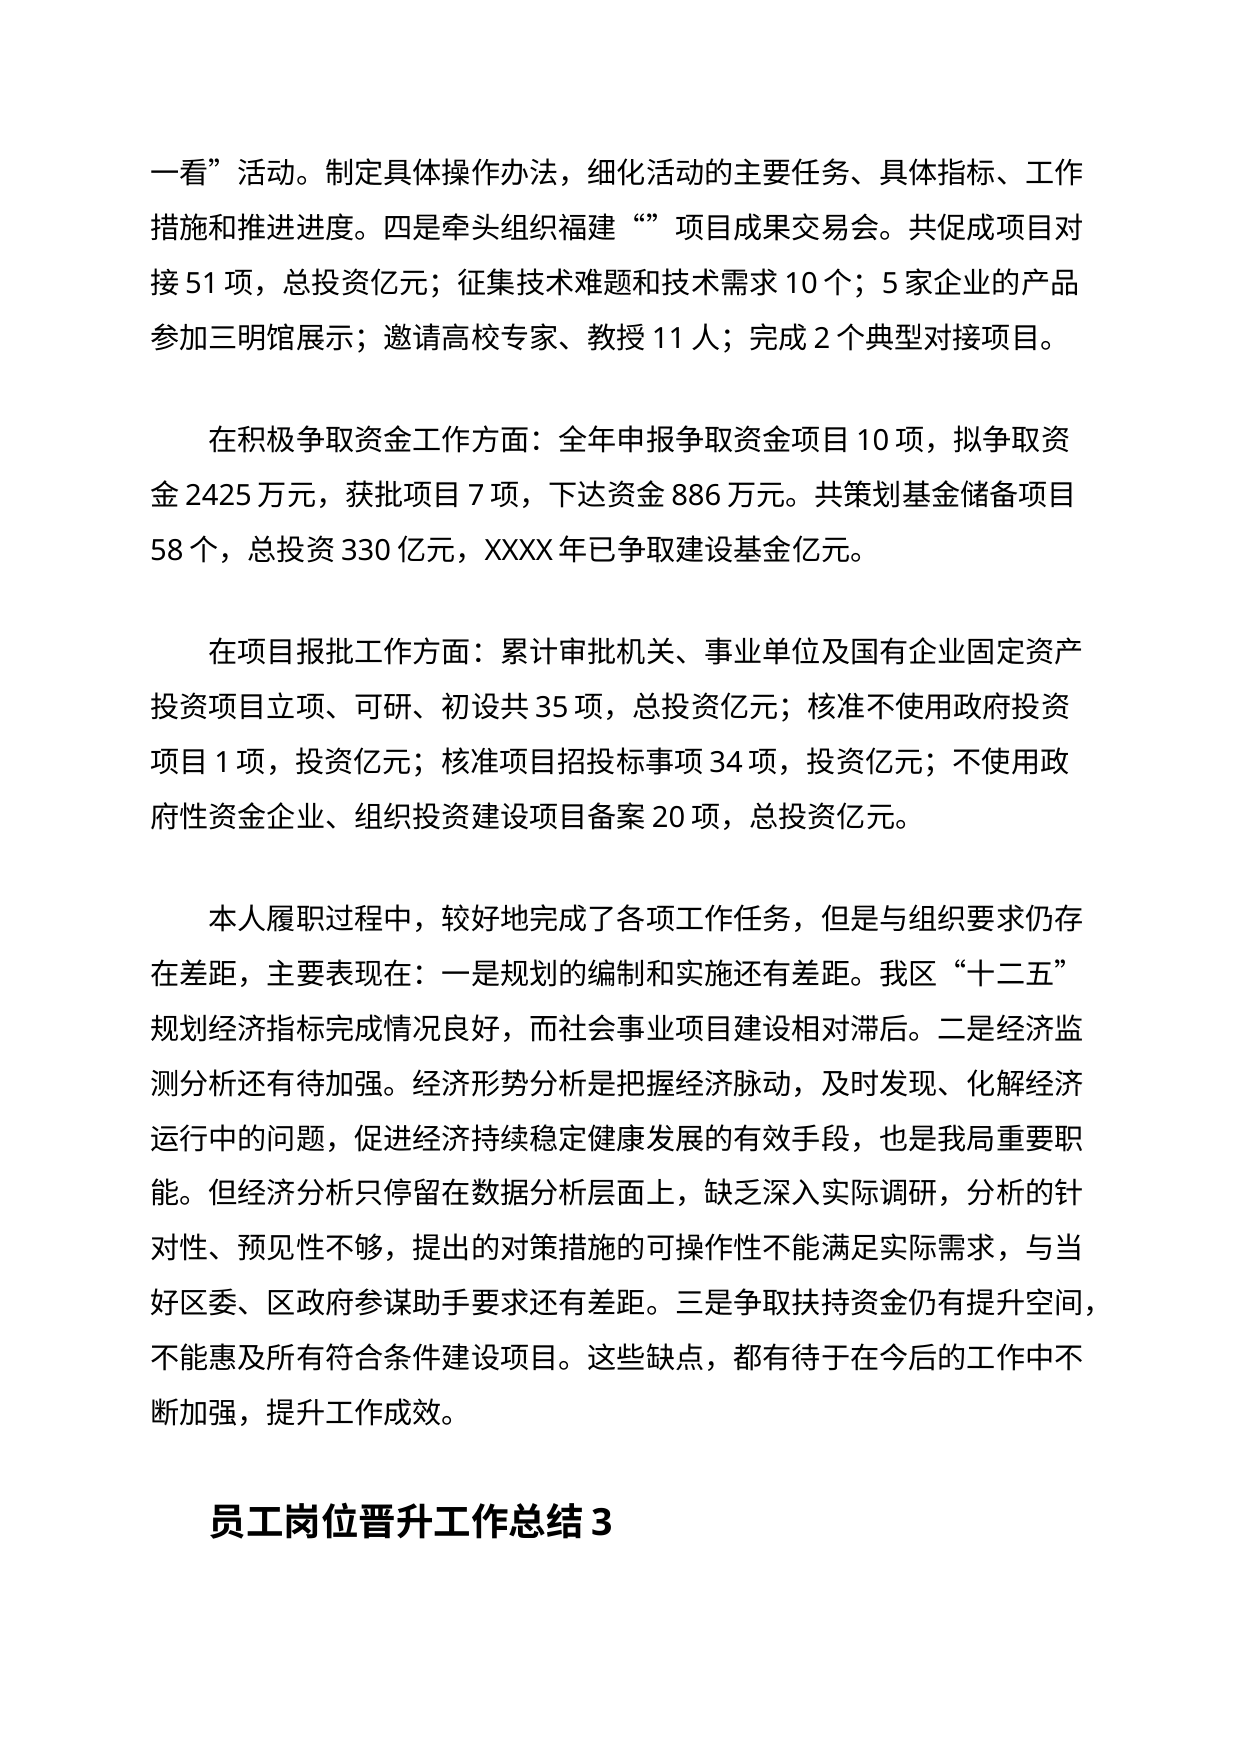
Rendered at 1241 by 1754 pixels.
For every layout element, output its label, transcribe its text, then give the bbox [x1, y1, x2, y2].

text 员工岗位晋升工作总结3 [150, 1491, 1090, 1546]
text 在积极争取资金工作方面：全年申报争取资金项目10项，拟争取资金2425万元，获批项目7项，下达资金886万元。共策划基金储备项目58个，总投资330亿元，XXXX年已争取建设基金亿元。 [150, 417, 1090, 569]
text 本人履职过程中，较好地完成了各项工作任务，但是与组织要求仍存在差距，主要表现在：一是规划的编制和实施还有差距。我区“十二五”规划经济指标完成情况良好，而社会事业项目建设相对滞后。二是经济监测分析还有待加强。经济形势分析是把握经济脉动，及时发现、化解经济运行中的问题，促进经济持续稳定健康发展的有效手段，也是我局重要职能。但经济分析只停留在数据分析层面上，缺乏深入实际调研，分析的针对性、预见性不够，提出的对策措施的可操作性不能满足实际需求，与当好区委、区政府参谋助手要求还有差距。三是争取扶持资金仍有提升空间，不能惠及所有符合条件建设项目。这些缺点，都有待于在今后的工作中不断加强，提升工作成效。 [150, 896, 1090, 1432]
text 在项目报批工作方面：累计审批机关、事业单位及国有企业固定资产投资项目立项、可研、初设共35项，总投资亿元；核准不使用政府投资项目1项，投资亿元；核准项目招投标事项34项，投资亿元；不使用政府性资金企业、组织投资建设项目备案20项，总投资亿元。 [150, 629, 1090, 836]
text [150, 150, 1090, 357]
